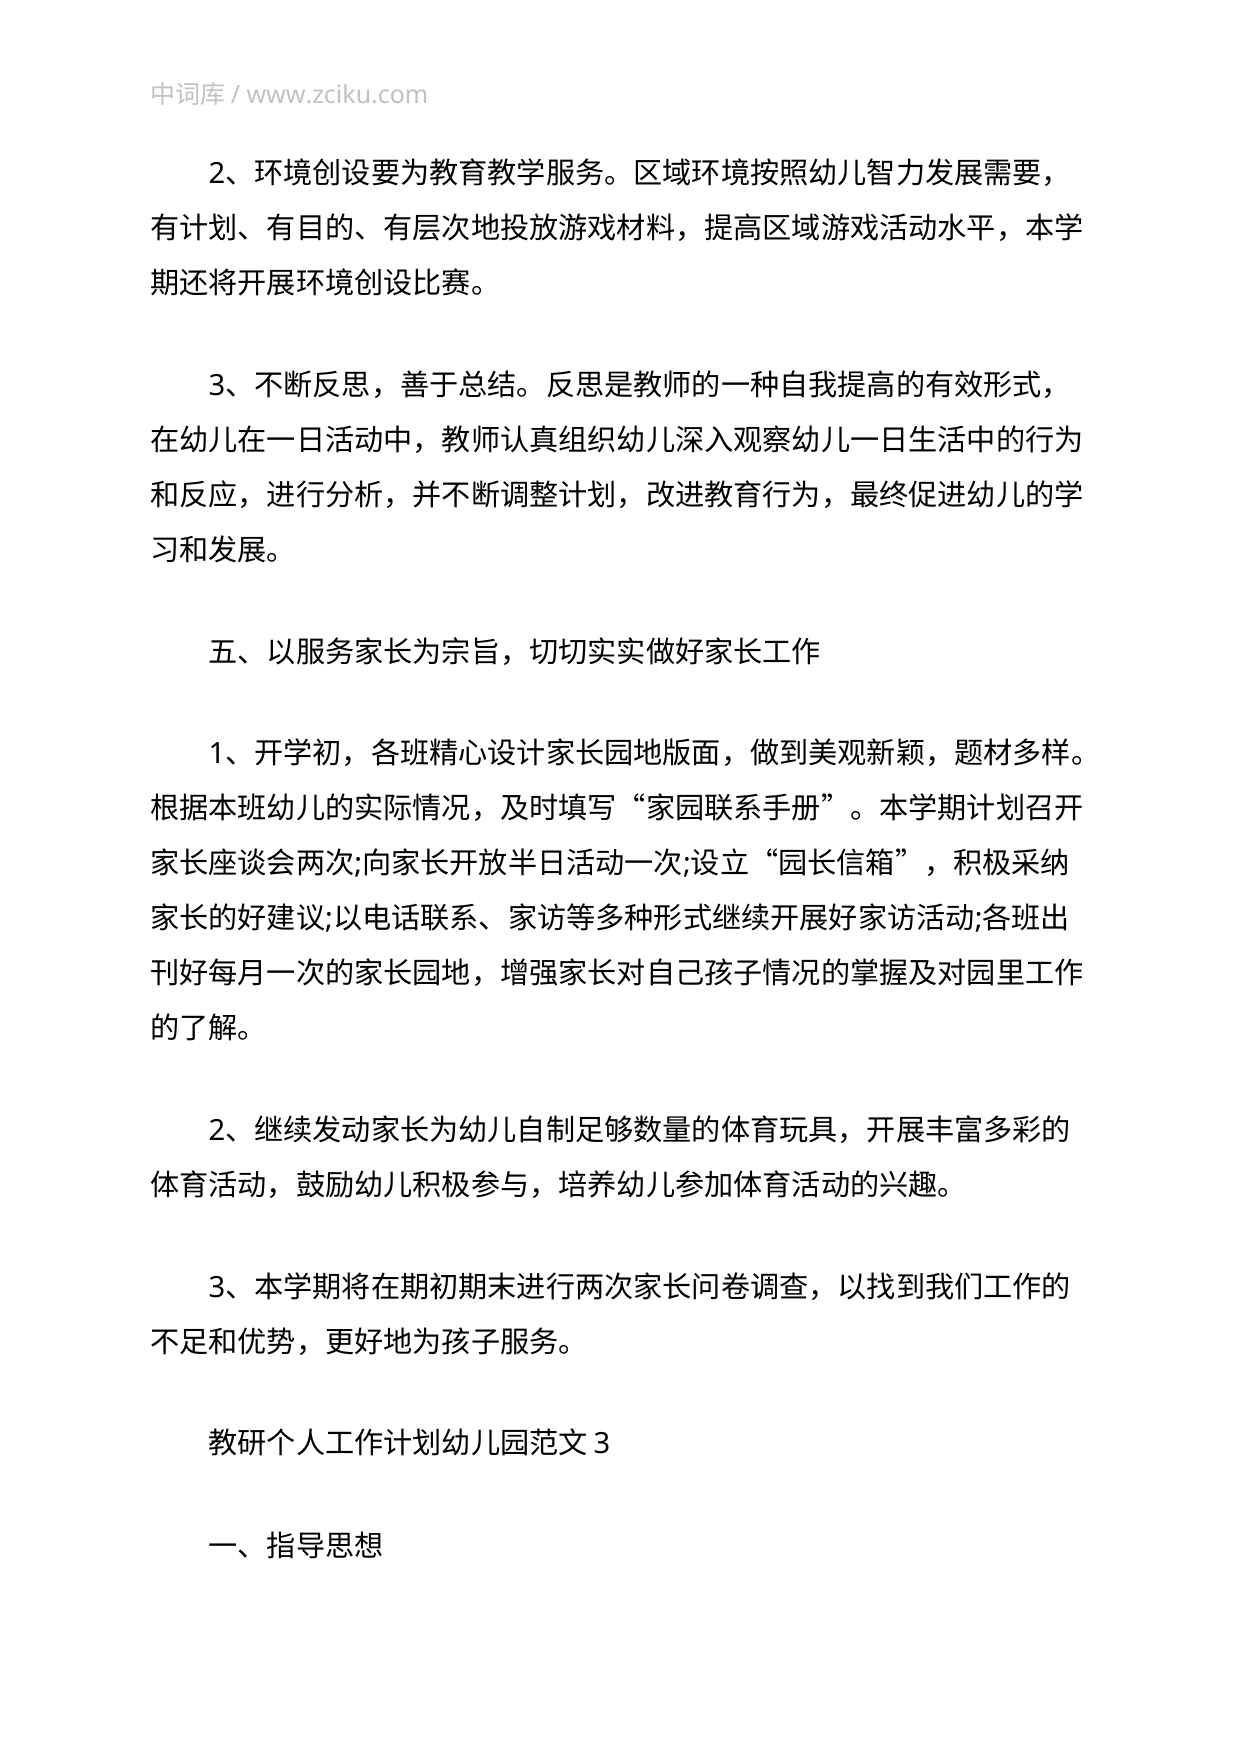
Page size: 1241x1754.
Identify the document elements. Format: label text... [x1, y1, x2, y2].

text 五、以服务家长为宗旨，切切实实做好家长工作 [150, 628, 1090, 671]
text 2、继续发动家长为幼儿自制足够数量的体育玩具，开展丰富多彩的体育活动，鼓励幼儿积极参与，培养幼儿参加体育活动的兴趣。 [150, 1107, 1090, 1204]
text 3、本学期将在期初期末进行两次家长问卷调查，以找到我们工作的不足和优势，更好地为孩子服务。 [150, 1263, 1090, 1361]
text 一、指导思想 [150, 1522, 1090, 1564]
text 2、环境创设要为教育教学服务。区域环境按照幼儿智力发展需要，有计划、有目的、有层次地投放游戏材料，提高区域游戏活动水平，本学期还将开展环境创设比赛。 [150, 150, 1090, 302]
text 3、不断反思，善于总结。反思是教师的一种自我提高的有效形式，在幼儿在一日活动中，教师认真组织幼儿深入观察幼儿一日生活中的行为和反应，进行分析，并不断调整计划，改进教育行为，最终促进幼儿的学习和发展。 [150, 362, 1090, 569]
text 1、开学初，各班精心设计家长园地版面，做到美观新颖，题材多样。根据本班幼儿的实际情况，及时填写“家园联系手册”。本学期计划召开家长座谈会两次;向家长开放半日活动一次;设立“园长信箱”，积极采纳家长的好建议;以电话联系、家访等多种形式继续开展好家访活动;各班出刊好每月一次的家长园地，增强家长对自己孩子情况的掌握及对园里工作的了解。 [150, 730, 1090, 1047]
text 教研个人工作计划幼儿园范文3 [150, 1420, 1090, 1462]
